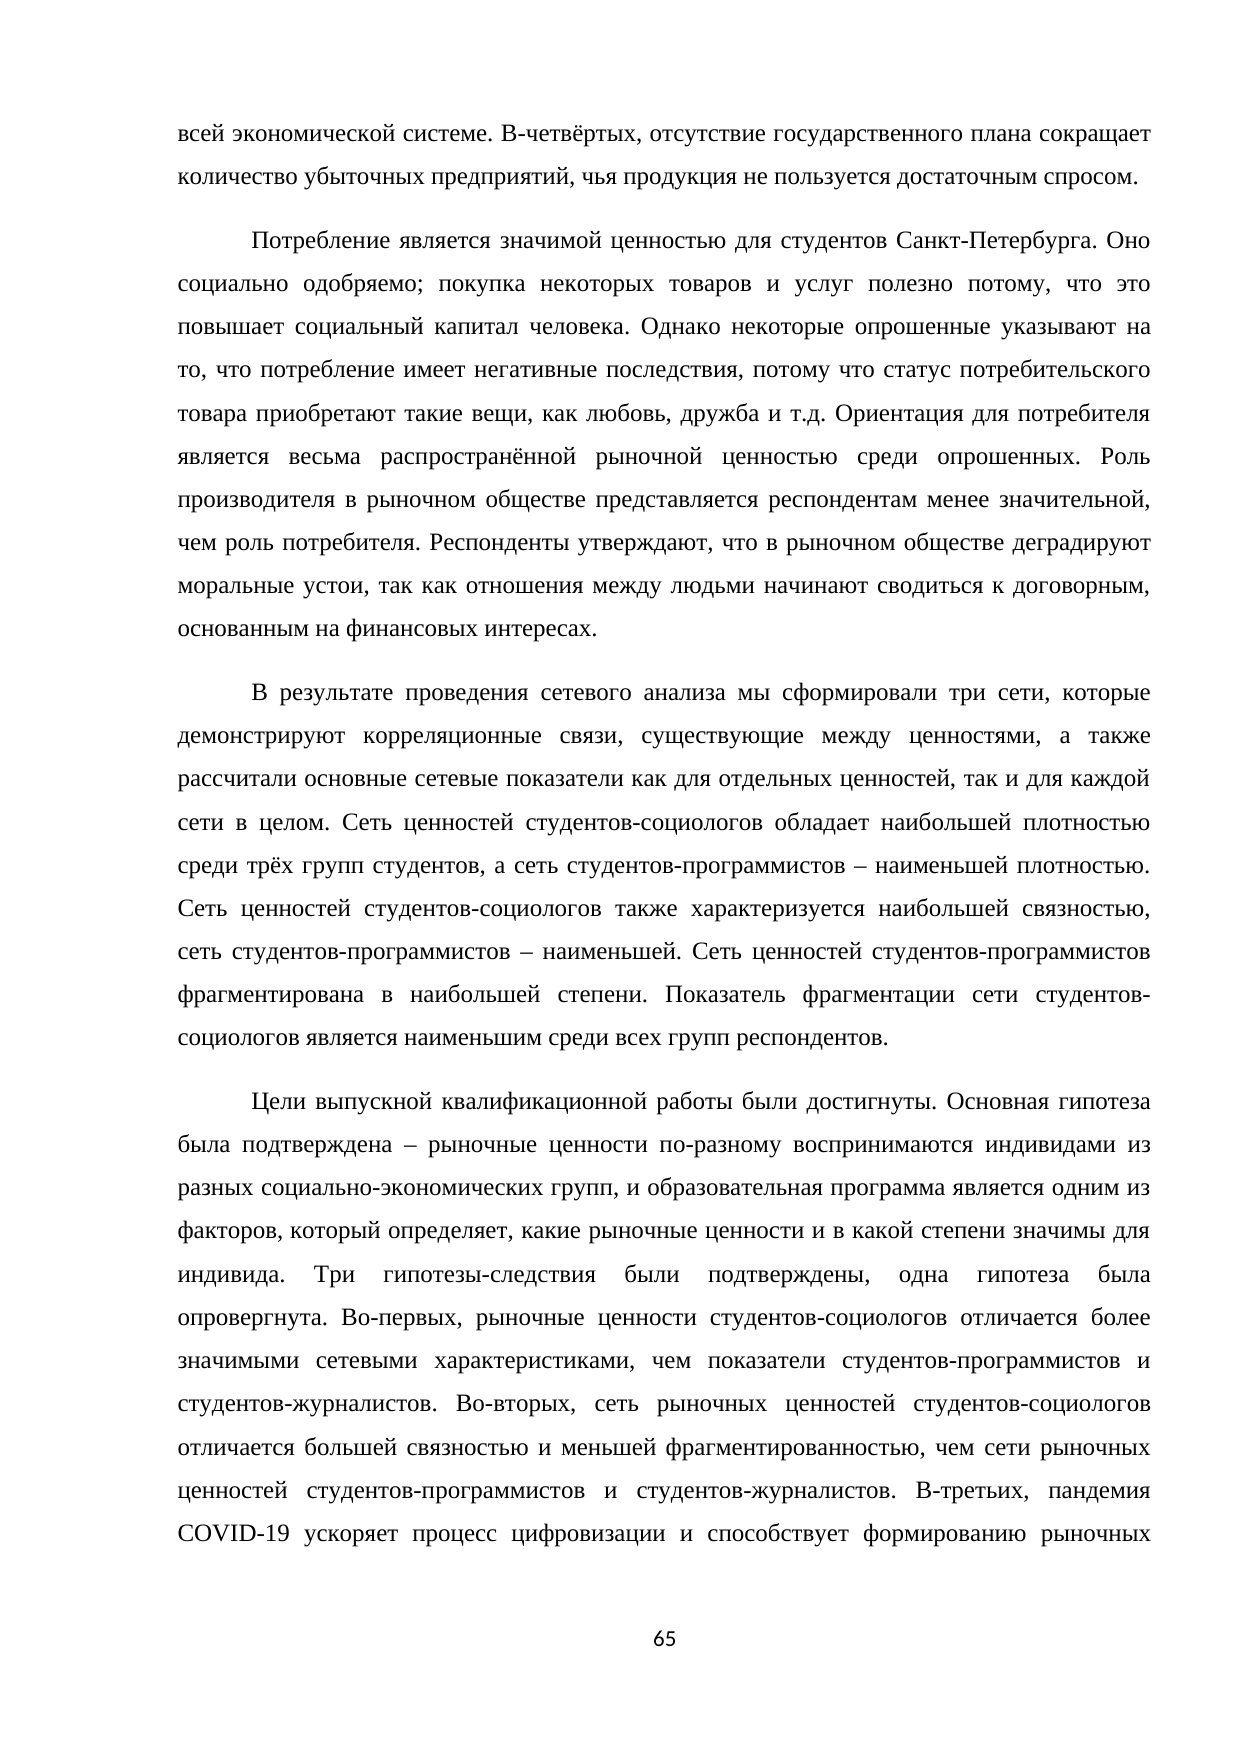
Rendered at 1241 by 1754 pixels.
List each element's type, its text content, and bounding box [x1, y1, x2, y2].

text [177, 1086, 1152, 1547]
text В результате проведения сетевого анализа мы сформировали три сети, которые демонстрируют корреляционные связи, существующие между ценностями, а также рассчитали основные сетевые показатели как для отдельных ценностей, так и для каждой сети в целом. Сеть ценностей студентов-социологов обладает наибольшей плотностью среди трёх групп студентов, а сеть студентов-программистов – наименьшей плотностью. Сеть ценностей студентов-социологов также характеризуется наибольшей связностью, сеть студентов-программистов – наименьшей. Сеть ценностей студентов-программистов фрагментирована в наибольшей степени. Показатель фрагментации сети студентов-социологов является наименьшим среди всех групп респондентов. [177, 677, 1152, 1051]
text Потребление является значимой ценностью для студентов Санкт-Петербурга. Оно социально одобряемо; покупка некоторых товаров и услуг полезно потому, что это повышает социальный капитал человека. Однако некоторые опрошенные указывают на то, что потребление имеет негативные последствия, потому что статус потребительского товара приобретают такие вещи, как любовь, дружба и т.д. Ориентация для потребителя является весьма распространённой рыночной ценностью среди опрошенных. Роль производителя в рыночном обществе представляется респондентам менее значительной, чем роль потребителя. Респонденты утверждают, что в рыночном обществе деградируют моральные устои, так как отношения между людьми начинают сводиться к договорным, основанным на финансовых интересах. [177, 225, 1152, 642]
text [177, 118, 1152, 190]
